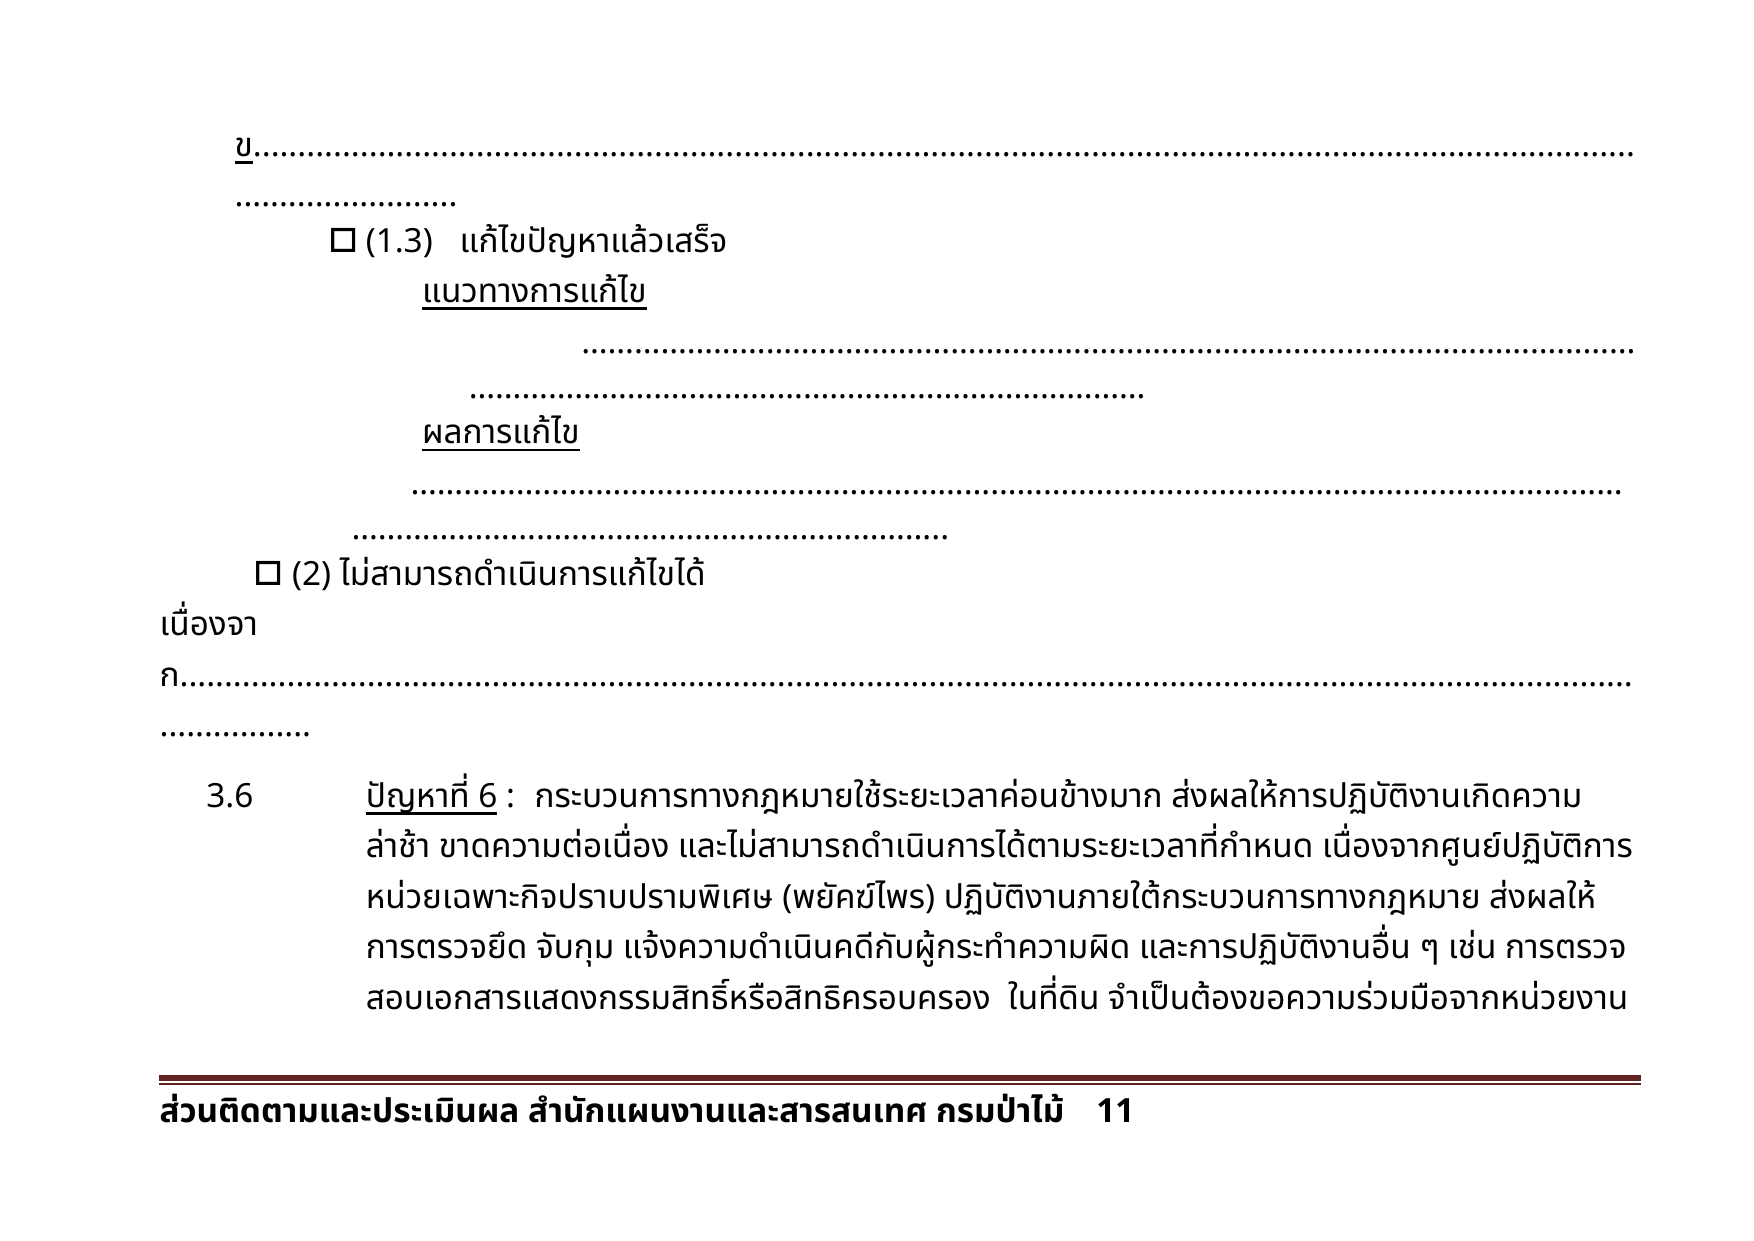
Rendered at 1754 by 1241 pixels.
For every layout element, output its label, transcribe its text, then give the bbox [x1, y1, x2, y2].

list ผลการแก้ไข …………………………………………………………………………………………………………………………………………………………………………………….. [351, 408, 1641, 549]
text (2) ไม่สามารถดำเนินการแก้ไขได้ เนื่องจาก.................................................................................................................................................................................... [159, 549, 1641, 747]
list แนวทางการแก้ไข ………………………………………………………………………………………………………………………………..…………………………………………… [422, 267, 1641, 408]
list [234, 120, 1641, 216]
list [206, 772, 1641, 1024]
text (1.3) แก้ไขปัญหาแล้วเสร็จ [307, 216, 1641, 267]
